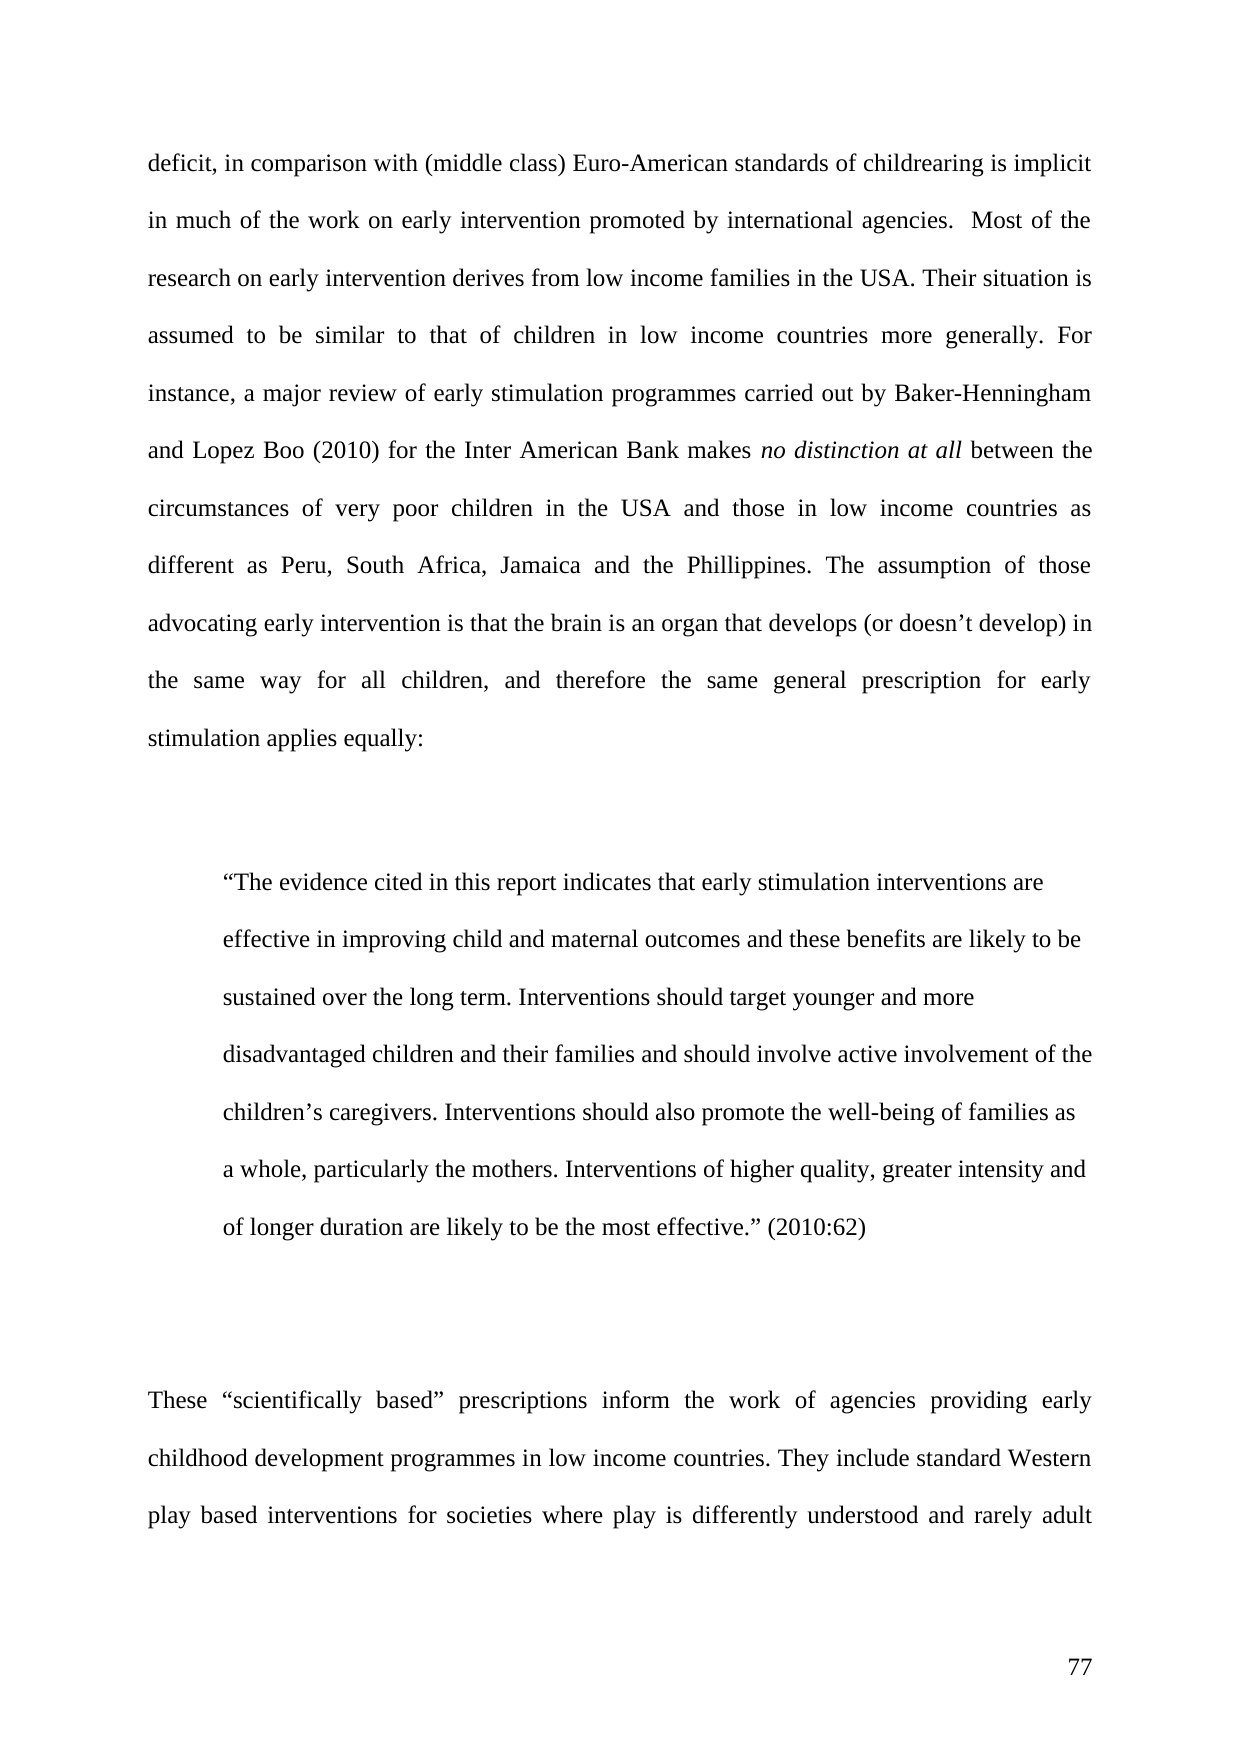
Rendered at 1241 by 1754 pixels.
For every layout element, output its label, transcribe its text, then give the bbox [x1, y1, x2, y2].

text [148, 1385, 1093, 1529]
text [148, 148, 1093, 751]
text “The evidence cited in this report indicates that early stimulation interventions are effective in improving child and maternal outcomes and these benefits are likely to be sustained over the long term. Interventions should target younger and more disadvantaged children and their families and should involve active involvement of the children’s caregivers. Interventions should also promote the well-being of families as a whole, particularly the mothers. Interventions of higher quality, greater intensity and of longer duration are likely to be the most effective.” (2010:62) [223, 867, 1093, 1241]
